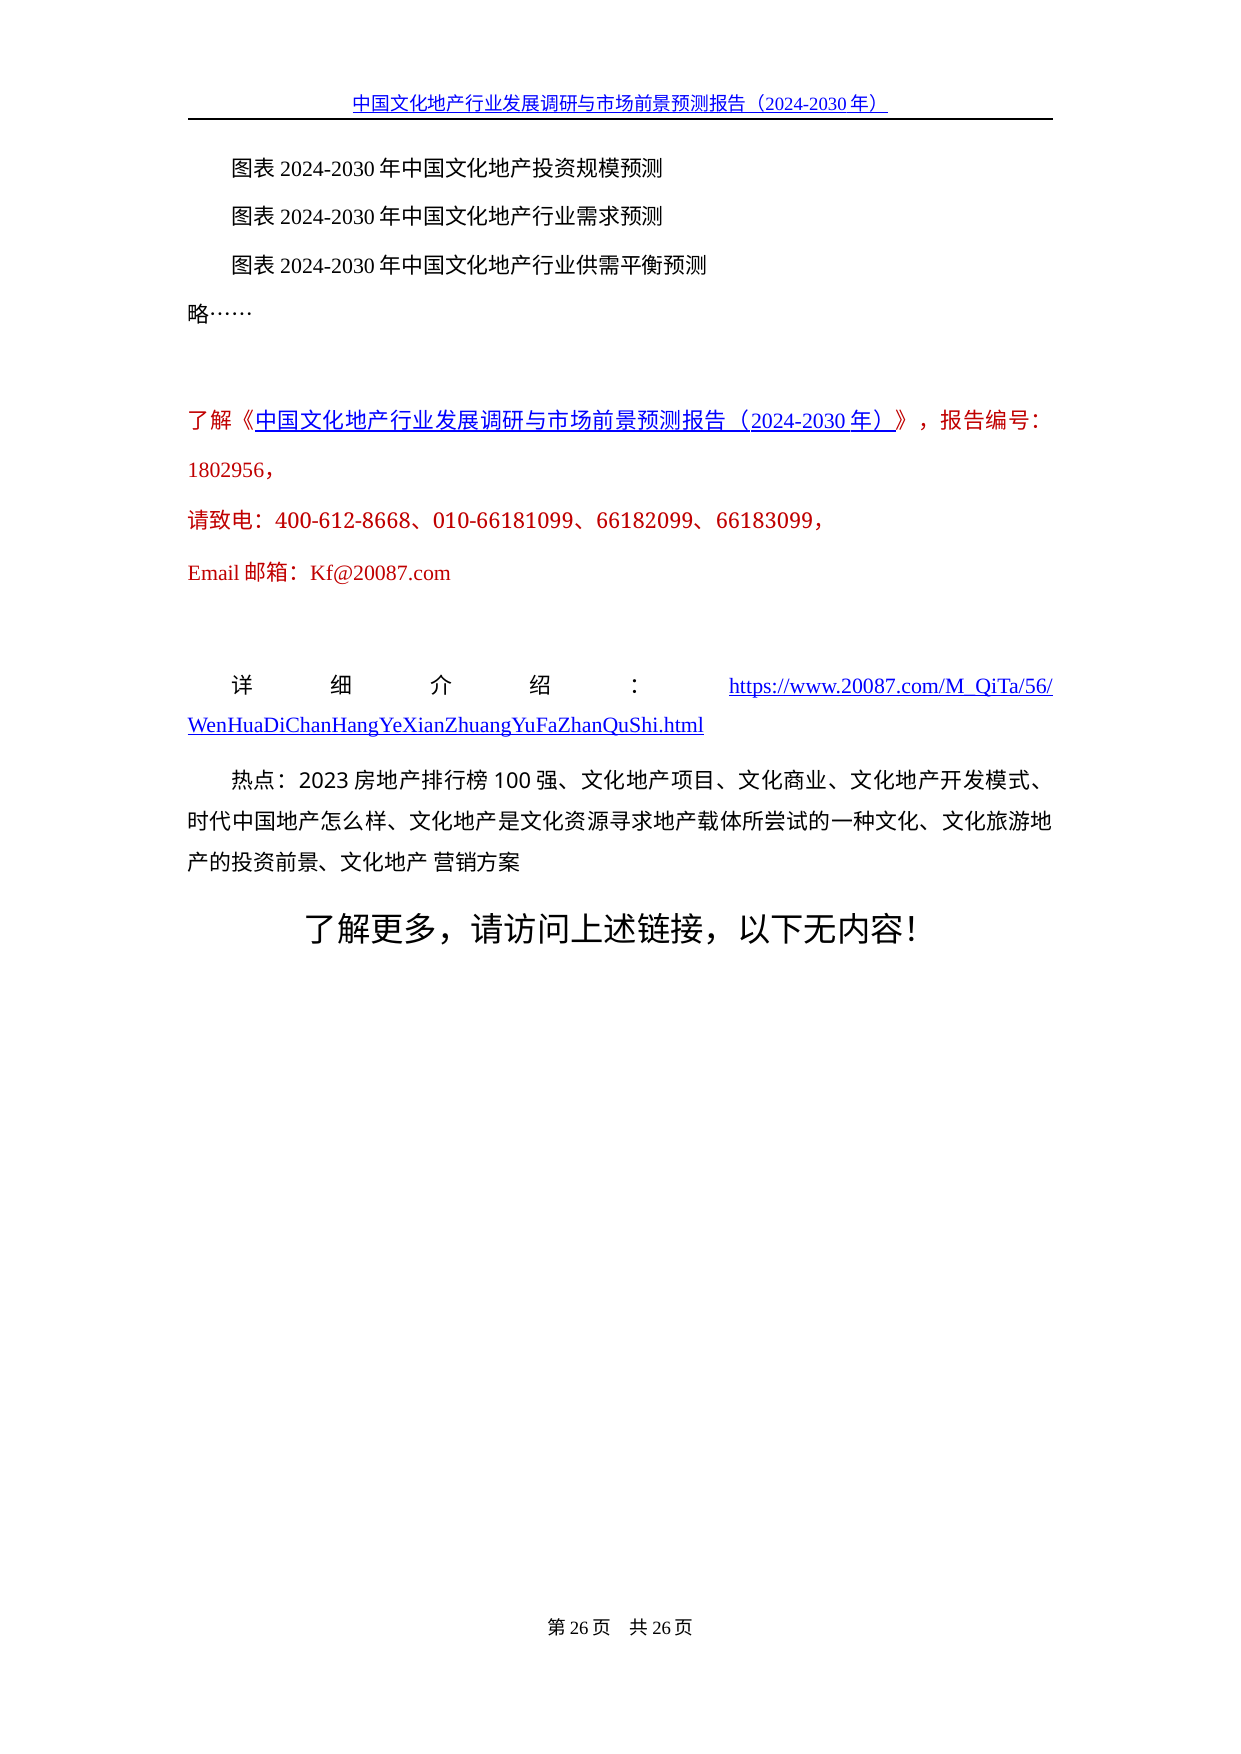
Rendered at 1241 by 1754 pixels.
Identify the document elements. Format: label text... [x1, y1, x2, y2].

text 热点：2023房地产排行榜100强、文化地产项目、文化商业、文化地产开发模式、时代中国地产怎么样、文化地产是文化资源寻求地产载体所尝试的一种文化、文化旅游地产的投资前景、文化地产 营销方案 [187, 763, 1053, 877]
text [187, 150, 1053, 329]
title 了解更多，请访问上述链接，以下无内容！ [187, 894, 1053, 959]
text Email邮箱：Kf@20087.com [187, 555, 1053, 587]
text 请致电：400-612-8668、010-66181099、66182099、66183099， [187, 503, 1053, 536]
text 了解《中国文化地产行业发展调研与市场前景预测报告（2024-2030年）》，报告编号：1802956， [187, 403, 1053, 484]
text 详细介绍：https://www.20087.com/M_QiTa/56/WenHuaDiChanHangYeXianZhuangYuFaZhanQuShi.html [187, 668, 1053, 741]
